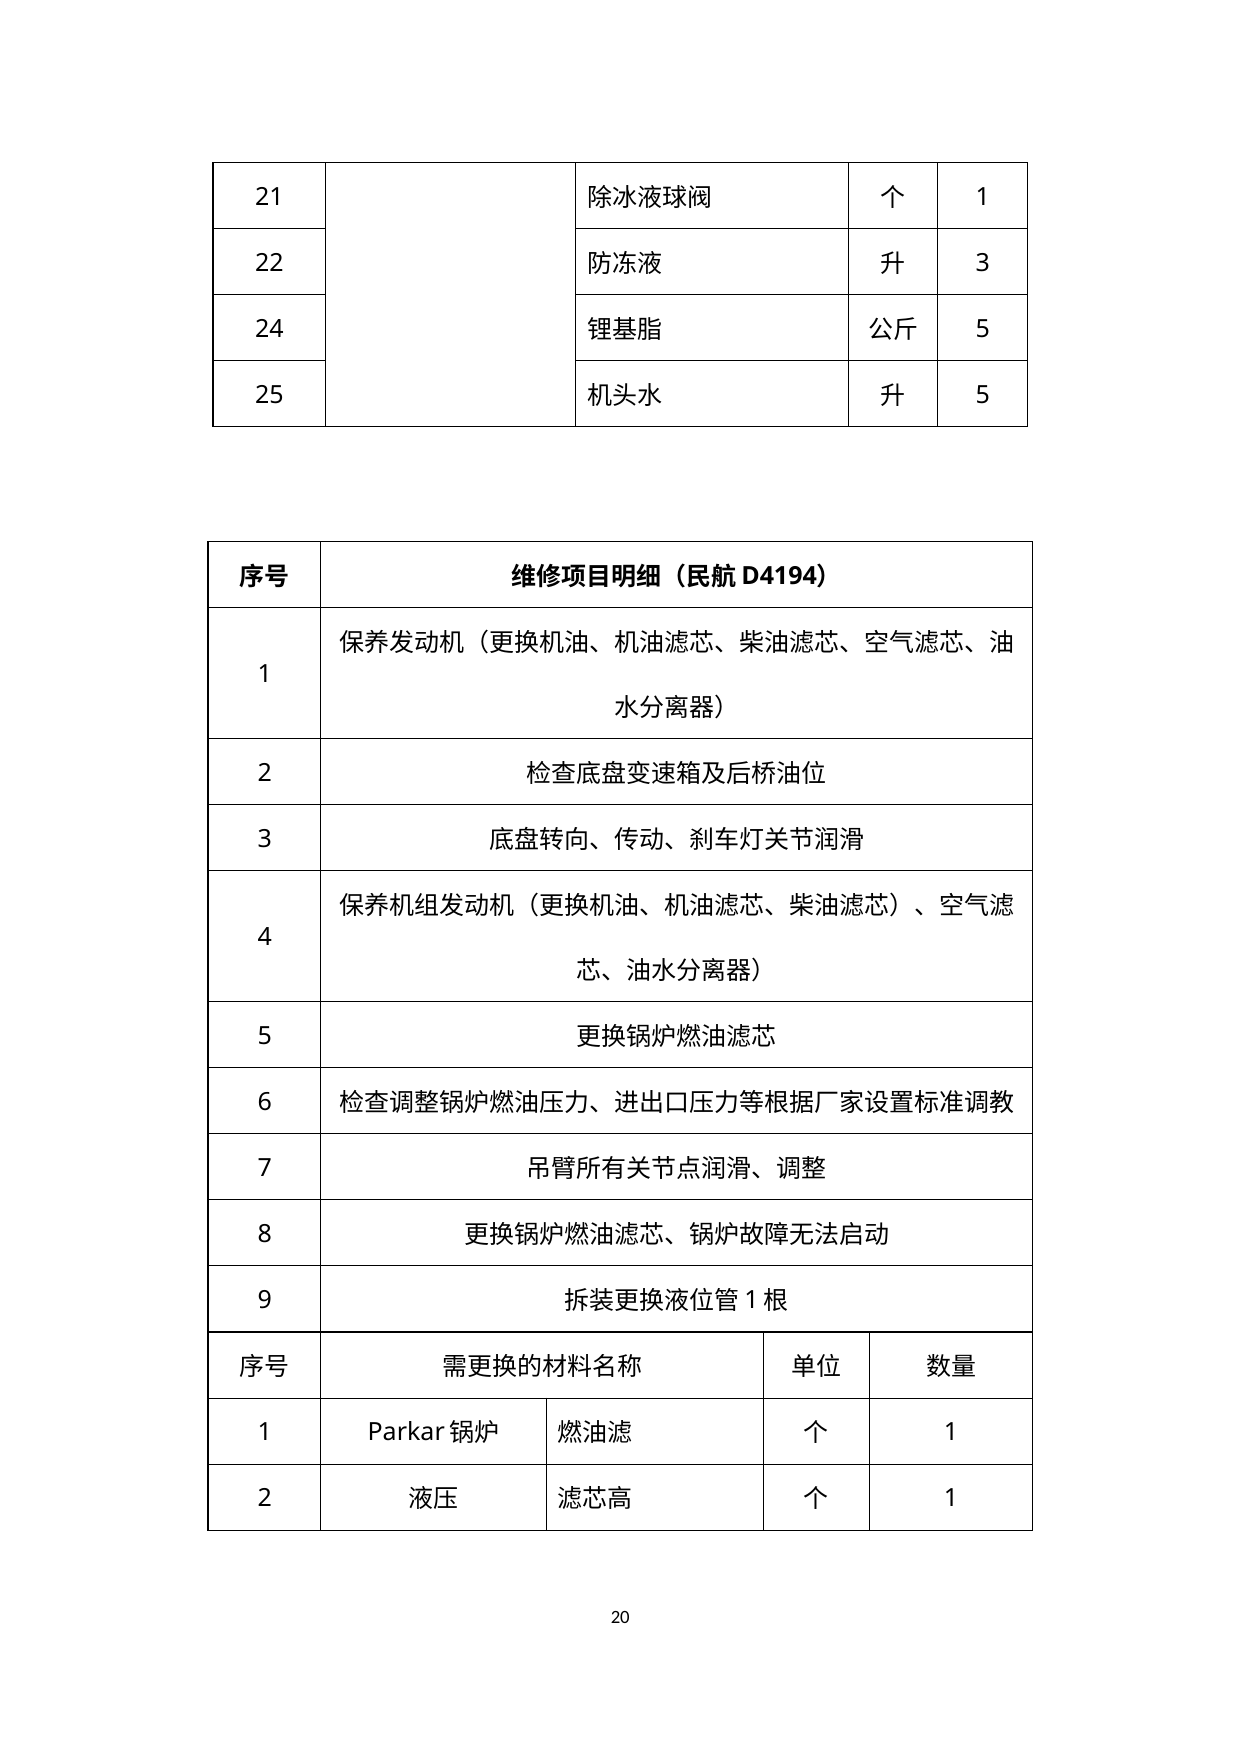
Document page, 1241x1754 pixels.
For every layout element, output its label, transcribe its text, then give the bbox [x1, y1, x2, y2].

table_cell 3 [938, 229, 1027, 294]
table_cell 8 [209, 1200, 320, 1265]
table_cell 液压 [321, 1465, 546, 1529]
table_cell 底盘转向、传动、刹车灯关节润滑 [321, 805, 1032, 870]
table_cell 25 [214, 361, 325, 426]
table_cell 21 [214, 163, 325, 228]
table_cell 个 [849, 163, 937, 228]
table_cell 公斤 [849, 295, 937, 360]
table_cell Parkar锅炉 [321, 1399, 546, 1463]
table_cell 防冻液 [576, 229, 848, 294]
table_cell 燃油滤 [547, 1399, 763, 1463]
table_cell 滤芯高 [547, 1465, 763, 1529]
table_cell 5 [938, 295, 1027, 360]
table_cell 序号 [209, 1333, 320, 1397]
table_cell 24 [214, 295, 325, 360]
table_cell 个 [764, 1465, 869, 1529]
table_cell 保养机组发动机（更换机油、机油滤芯、柴油滤芯）、空气滤芯、油水分离器） [321, 871, 1032, 1001]
table_cell 1 [870, 1465, 1032, 1529]
table_cell 1 [209, 608, 320, 738]
table_cell 数量 [870, 1333, 1032, 1397]
table_cell 5 [209, 1002, 320, 1067]
table_header 维修项目明细（民航D4194） [321, 542, 1032, 607]
table_header 序号 [209, 542, 320, 607]
table_cell 需更换的材料名称 [321, 1333, 763, 1397]
table_cell 机头水 [576, 361, 848, 426]
table_cell 检查底盘变速箱及后桥油位 [321, 739, 1032, 804]
table_cell 更换锅炉燃油滤芯、锅炉故障无法启动 [321, 1200, 1032, 1265]
table_cell 2 [209, 1465, 320, 1529]
table_cell 1 [209, 1399, 320, 1463]
table_cell 4 [209, 871, 320, 1001]
table_cell 22 [214, 229, 325, 294]
table_cell 升 [849, 361, 937, 426]
table_cell 5 [938, 361, 1027, 426]
table_cell 拆装更换液位管1根 [321, 1266, 1032, 1331]
table_cell 6 [209, 1068, 320, 1133]
table_cell 1 [870, 1399, 1032, 1463]
table_cell 个 [764, 1399, 869, 1463]
table_cell 锂基脂 [576, 295, 848, 360]
table_cell 单位 [764, 1333, 869, 1397]
table_cell 更换锅炉燃油滤芯 [321, 1002, 1032, 1067]
table_cell 除冰液球阀 [576, 163, 848, 228]
table_cell 2 [209, 739, 320, 804]
table_cell 3 [209, 805, 320, 870]
table_cell 9 [209, 1266, 320, 1331]
table_cell 升 [849, 229, 937, 294]
table_cell 吊臂所有关节点润滑、调整 [321, 1134, 1032, 1199]
table_cell 7 [209, 1134, 320, 1199]
table_cell 保养发动机（更换机油、机油滤芯、柴油滤芯、空气滤芯、油水分离器） [321, 608, 1032, 738]
table_cell 检查调整锅炉燃油压力、进出口压力等根据厂家设置标准调教 [321, 1068, 1032, 1133]
table_cell 1 [938, 163, 1027, 228]
